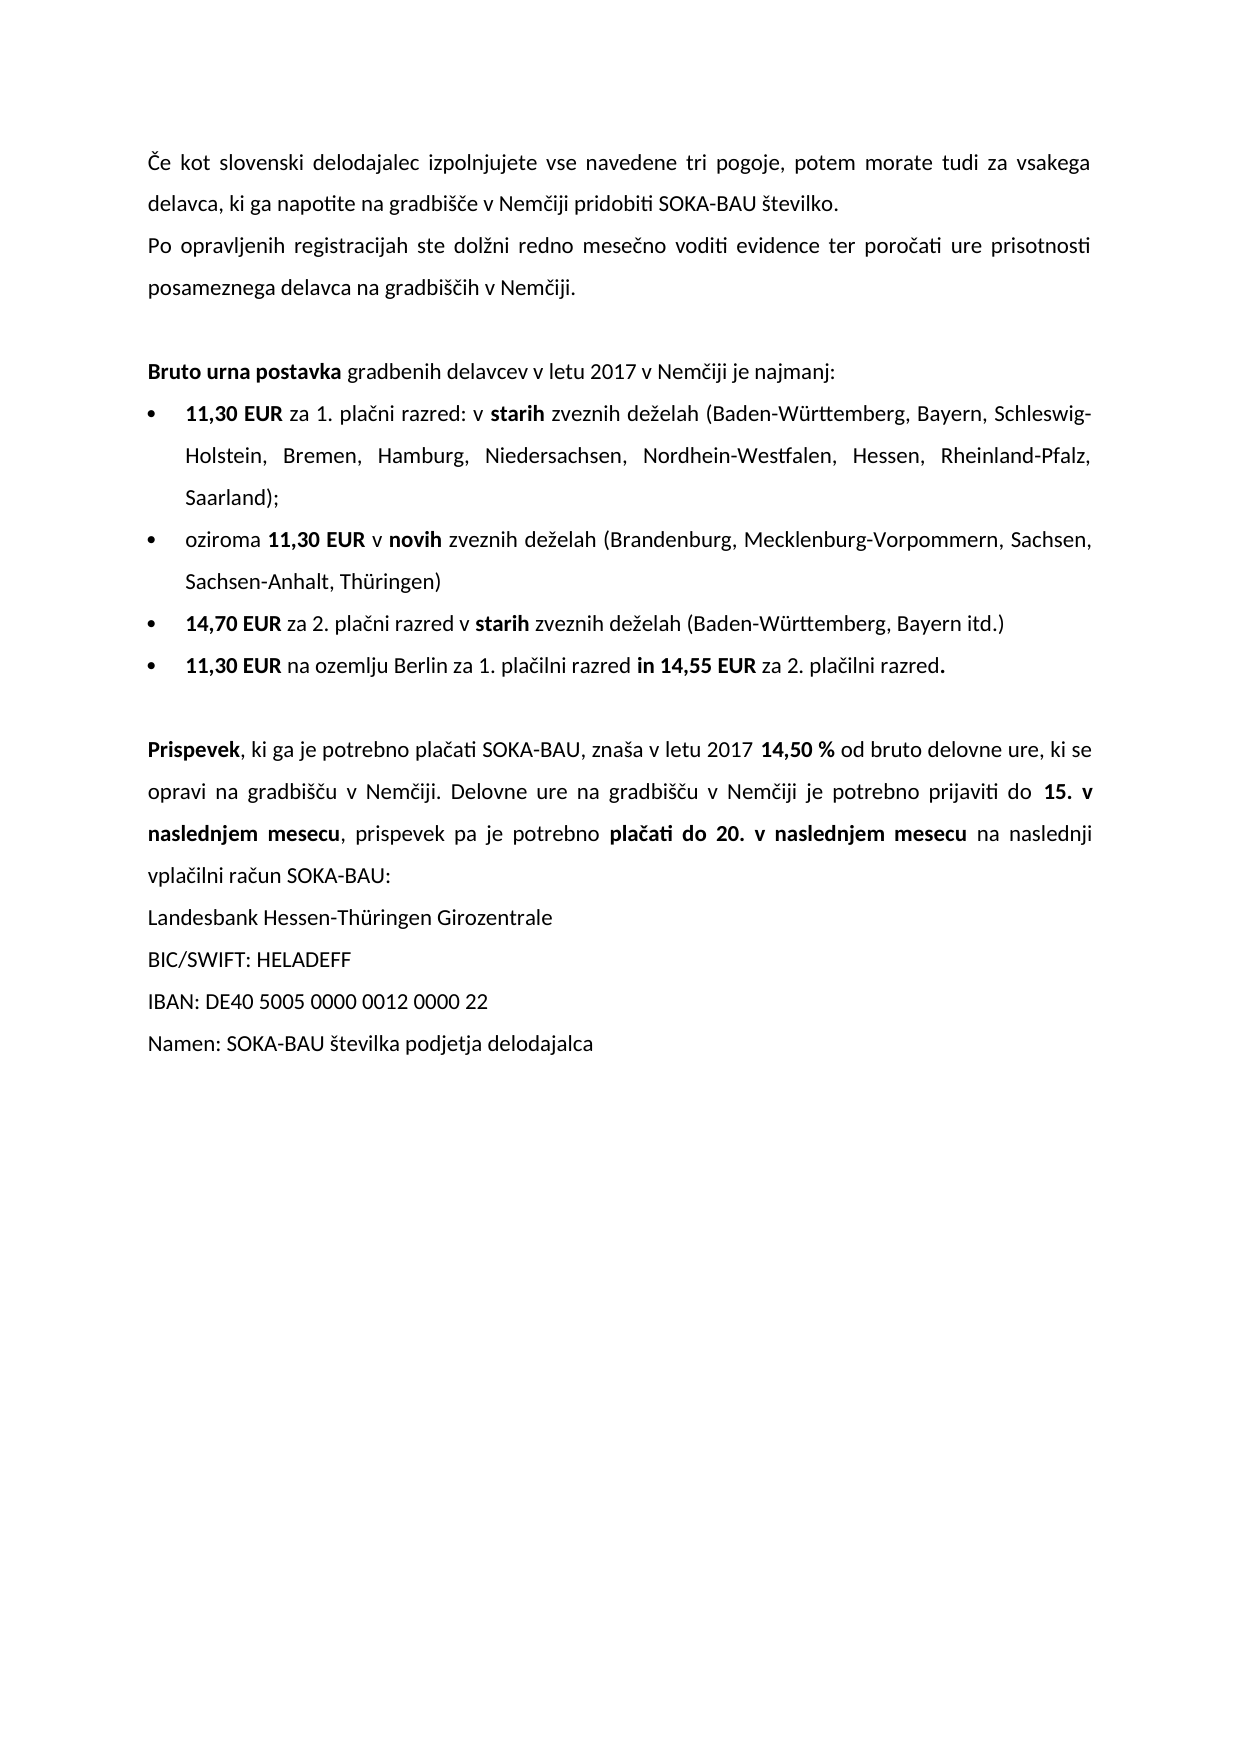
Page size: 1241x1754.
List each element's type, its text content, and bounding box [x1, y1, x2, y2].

text BIC/SWIFT: HELADEFF [148, 945, 1093, 973]
text Landesbank Hessen-Thüringen Girozentrale [148, 903, 1093, 931]
list 14,70 EUR za 2. plačni razred v starih zveznih deželah (Baden-Württemberg, Bayern itd.) [148, 609, 1093, 637]
text Če kot slovenski delodajalec izpolnjujete vse navedene tri pogoje, potem morate tudi za vsakega delavca, ki ga napotite na gradbišče v Nemčiji pridobiti SOKA-BAU številko. [148, 148, 1093, 218]
list oziroma 11,30 EUR v novih zveznih deželah (Brandenburg, Mecklenburg-Vorpommern, Sachsen, Sachsen-Anhalt, Thüringen) [148, 525, 1093, 595]
text Namen: SOKA-BAU številka podjetja delodajalca [148, 1029, 1093, 1057]
text Prispevek, ki ga je potrebno plačati SOKA-BAU, znaša v letu 2017 14,50 % od bruto delovne ure, ki se opravi na gradbišču v Nemčiji. Delovne ure na gradbišču v Nemčiji je potrebno prijaviti do 15. v naslednjem mesecu, prispevek pa je potrebno plačati do 20. v naslednjem mesecu na naslednji vplačilni račun SOKA-BAU: [148, 735, 1093, 889]
text Po opravljenih registracijah ste dolžni redno mesečno voditi evidence ter poročati ure prisotnosti posameznega delavca na gradbiščih v Nemčiji. [148, 232, 1093, 302]
text IBAN: DE40 5005 0000 0012 0000 22 [148, 987, 1093, 1015]
list 11,30 EUR na ozemlju Berlin za 1. plačilni razred in 14,55 EUR za 2. plačilni razred. [148, 651, 1093, 679]
text Bruto urna postavka gradbenih delavcev v letu 2017 v Nemčiji je najmanj: [148, 357, 1093, 386]
list 11,30 EUR za 1. plačni razred: v starih zveznih deželah (Baden-Württemberg, Bayern, Schleswig-Holstein, Bremen, Hamburg, Niedersachsen, Nordhein-Westfalen, Hessen, Rheinland-Pfalz, Saarland); [148, 399, 1093, 511]
